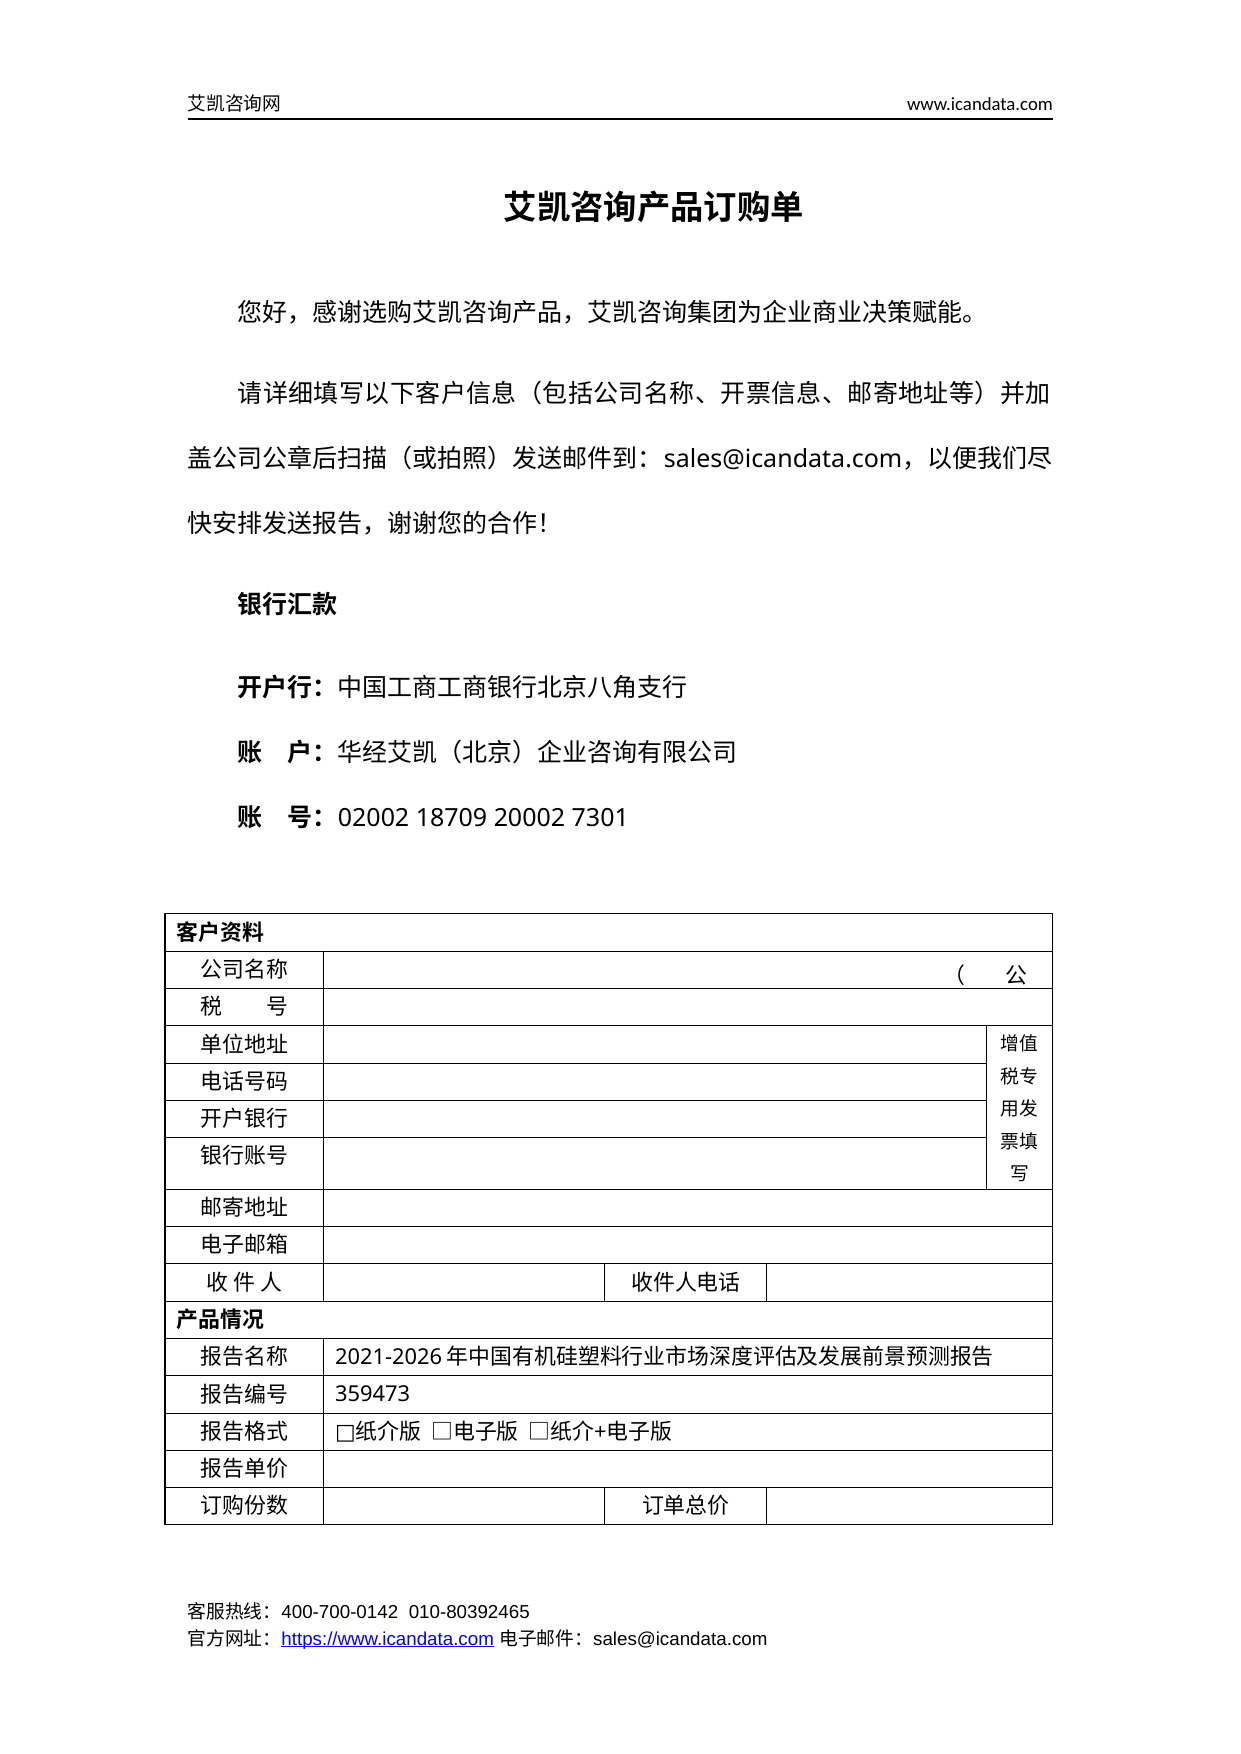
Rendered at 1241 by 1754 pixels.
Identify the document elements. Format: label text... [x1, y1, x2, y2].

table_cell [324, 1138, 986, 1189]
table_cell [324, 952, 1052, 988]
text 账 号：02002 18709 20002 7301 [187, 783, 1053, 848]
table_cell [767, 1264, 1052, 1301]
table_cell 2021-2026年中国有机硅塑料行业市场深度评估及发展前景预测报告 [324, 1339, 1052, 1375]
table_cell 359473 [324, 1376, 1052, 1412]
text 账 户：华经艾凯（北京）企业咨询有限公司 [187, 718, 1053, 783]
text 您好，感谢选购艾凯咨询产品，艾凯咨询集团为企业商业决策赋能。 [187, 278, 1053, 343]
table_cell [324, 1101, 986, 1137]
table_cell 电子邮箱 [166, 1227, 323, 1263]
table_cell 报告编号 [166, 1376, 323, 1412]
table_cell 邮寄地址 [166, 1190, 323, 1226]
table_cell [324, 1227, 1052, 1263]
table_cell 订单总价 [605, 1488, 766, 1524]
text 开户行：中国工商工商银行北京八角支行 [187, 653, 1053, 718]
table_cell [324, 1026, 986, 1062]
table_cell 单位地址 [166, 1026, 323, 1062]
table_cell [767, 1488, 1052, 1524]
table_cell 收 件 人 [166, 1264, 323, 1301]
text 艾凯咨询产品订购单 [187, 172, 1053, 237]
table_cell 税 号 [166, 989, 323, 1025]
table_cell 电话号码 [166, 1064, 323, 1100]
table_cell 公司名称 [166, 952, 323, 988]
table_cell 报告格式 [166, 1414, 323, 1450]
text 银行汇款 [187, 570, 1053, 635]
table_cell 增值税专用发票填写 [987, 1026, 1052, 1189]
table_cell 开户银行 [166, 1101, 323, 1137]
table_cell [324, 1488, 604, 1524]
table_cell 订购份数 [166, 1488, 323, 1524]
table_cell 报告名称 [166, 1339, 323, 1375]
table_cell [324, 1451, 1052, 1487]
table_cell [324, 1190, 1052, 1226]
table_cell □纸介版 □电子版 □纸介+电子版 [324, 1414, 1052, 1450]
table_cell [324, 989, 1052, 1025]
table_cell 产品情况 [166, 1302, 1052, 1338]
table_header 客户资料 [166, 914, 1052, 951]
table_cell 银行账号 [166, 1138, 323, 1189]
table_cell 收件人电话 [605, 1264, 766, 1301]
table_cell [324, 1264, 604, 1301]
table_cell [324, 1064, 986, 1100]
text 请详细填写以下客户信息（包括公司名称、开票信息、邮寄地址等）并加盖公司公章后扫描（或拍照）发送邮件到：sales@icandata.com，以便我们尽快安排发送报告，谢谢您的合作！ [187, 359, 1053, 554]
table_cell 报告单价 [166, 1451, 323, 1487]
